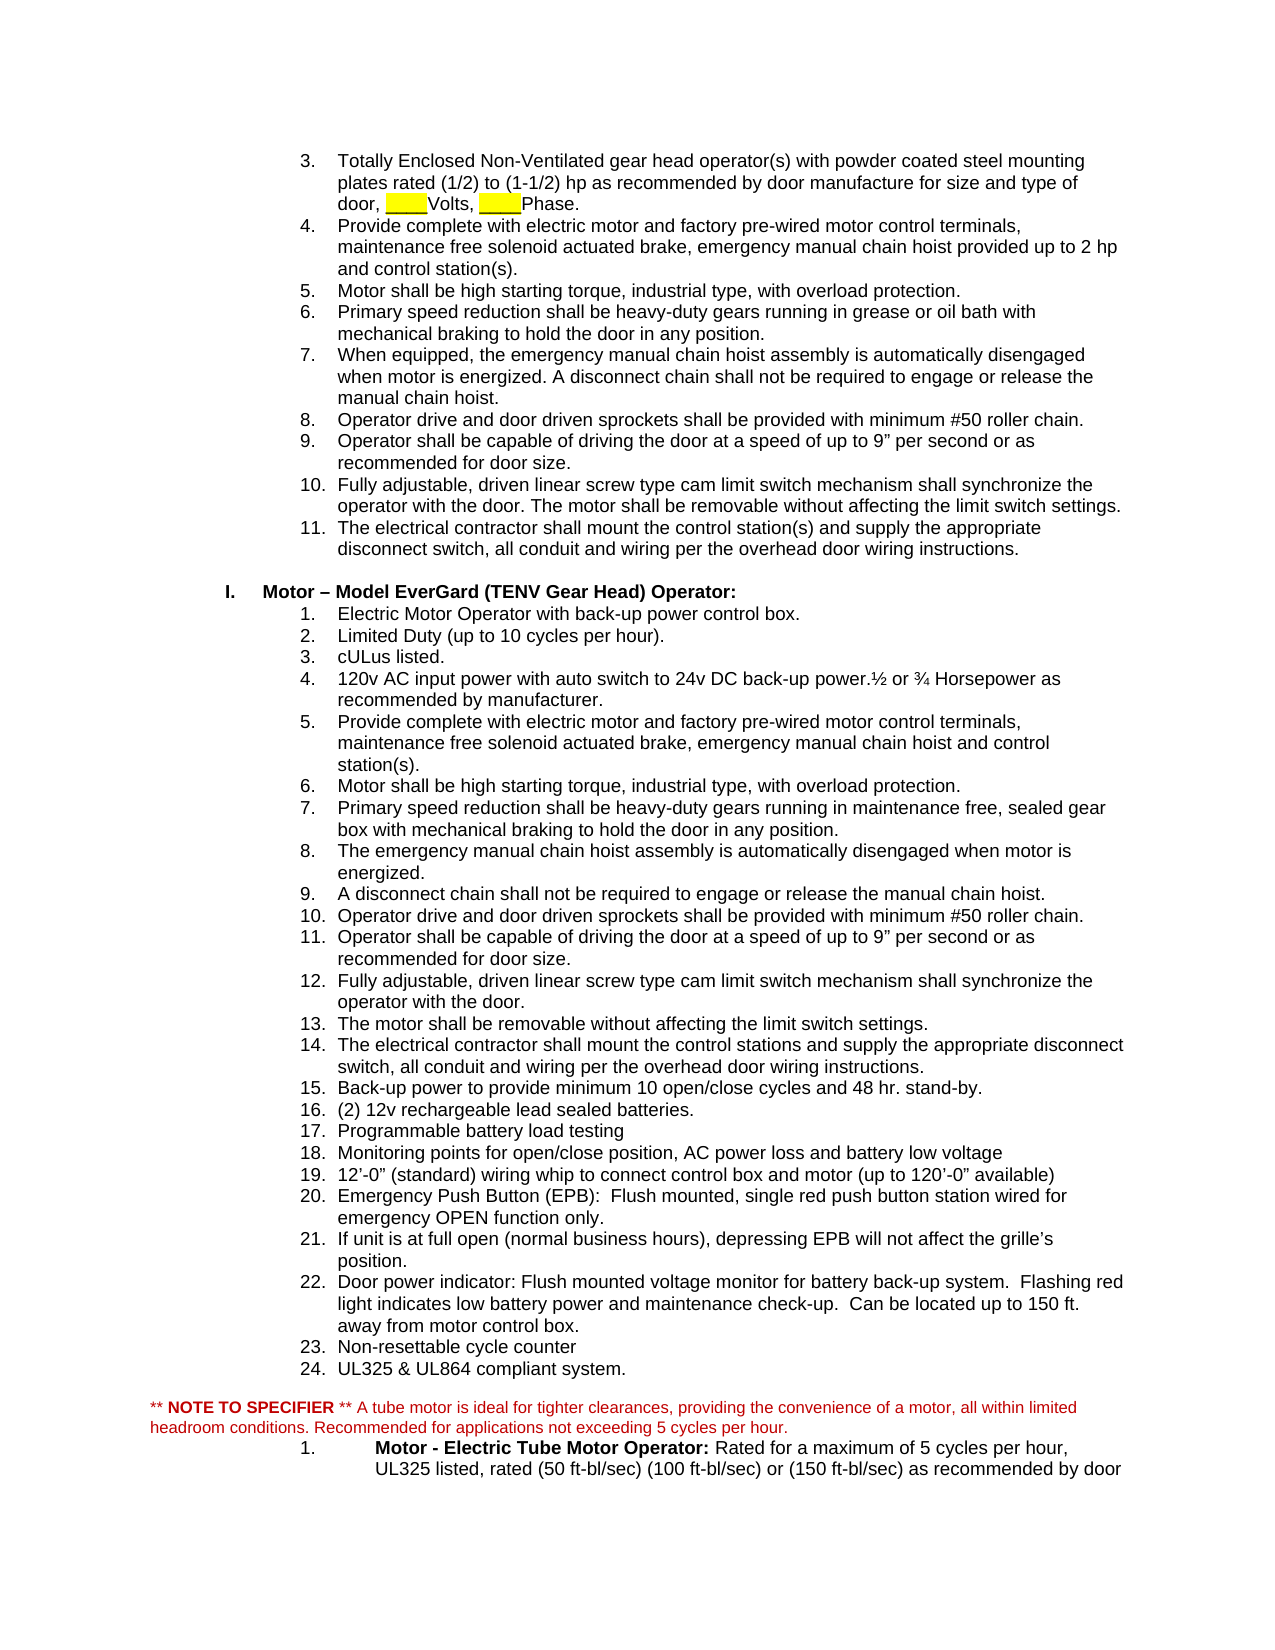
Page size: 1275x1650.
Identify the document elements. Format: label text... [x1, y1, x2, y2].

list Operator drive and door driven sprockets shall be provided with minimum #50 roller chain. [300, 409, 1125, 430]
list Operator shall be capable of driving the door at a speed of up to 9” per second or as recommended for door size. [300, 926, 1125, 969]
list Back-up power to provide minimum 10 open/close cycles and 48 hr. stand-by. [300, 1077, 1125, 1099]
list The motor shall be removable without affecting the limit switch settings. [300, 1012, 1125, 1034]
list Door power indicator: Flush mounted voltage monitor for battery back-up system. Flashing red light indicates low battery power and maintenance check-up. Can be located up to 150 ft. away from motor control box. [300, 1271, 1125, 1336]
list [300, 1437, 1125, 1480]
list Fully adjustable, driven linear screw type cam limit switch mechanism shall synchronize the operator with the door. [300, 969, 1125, 1012]
list Non-resettable cycle counter [300, 1336, 1125, 1357]
list Motor shall be high starting torque, industrial type, with overload protection. [300, 775, 1125, 797]
list Totally Enclosed Non-Ventilated gear head operator(s) with powder coated steel mounting plates rated (1/2) to (1-1/2) hp as recommended by door manufacture for size and type of door, ____Volts, ____Phase. [300, 150, 1125, 215]
list Programmable battery load testing [300, 1120, 1125, 1142]
list cULus listed. [300, 646, 1125, 667]
list Primary speed reduction shall be heavy-duty gears running in maintenance free, sealed gear box with mechanical braking to hold the door in any position. [300, 797, 1125, 840]
list Provide complete with electric motor and factory pre-wired motor control terminals, maintenance free solenoid actuated brake, emergency manual chain hoist provided up to 2 hp and control station(s). [300, 215, 1125, 279]
list UL325 & UL864 compliant system. [300, 1357, 1125, 1379]
list If unit is at full open (normal business hours), depressing EPB will not affect the grille’s position. [300, 1228, 1125, 1271]
list The electrical contractor shall mount the control stations and supply the appropriate disconnect switch, all conduit and wiring per the overhead door wiring instructions. [300, 1034, 1125, 1077]
list 12’-0” (standard) wiring whip to connect control box and motor (up to 120’-0” available) [300, 1163, 1125, 1185]
list The electrical contractor shall mount the control station(s) and supply the appropriate disconnect switch, all conduit and wiring per the overhead door wiring instructions. [300, 517, 1125, 560]
list 120v AC input power with auto switch to 24v DC back-up power.½ or ¾ Horsepower as recommended by manufacturer. [300, 667, 1125, 711]
list A disconnect chain shall not be required to engage or release the manual chain hoist. [300, 883, 1125, 905]
list Motor shall be high starting torque, industrial type, with overload protection. [300, 279, 1125, 301]
list Motor – Model EverGard (TENV Gear Head) Operator: [225, 581, 1125, 603]
list Operator shall be capable of driving the door at a speed of up to 9” per second or as recommended for door size. [300, 430, 1125, 473]
list Primary speed reduction shall be heavy-duty gears running in grease or oil bath with mechanical braking to hold the door in any position. [300, 301, 1125, 344]
list Operator drive and door driven sprockets shall be provided with minimum #50 roller chain. [300, 905, 1125, 926]
text ** NOTE TO SPECIFIER ** A tube motor is ideal for tighter clearances, providing the convenience of a motor, all within limited headroom conditions. Recommended for applications not exceeding 5 cycles per hour. [150, 1398, 1125, 1437]
list Electric Motor Operator with back-up power control box. [300, 603, 1125, 624]
list Limited Duty (up to 10 cycles per hour). [300, 624, 1125, 646]
list Emergency Push Button (EPB): Flush mounted, single red push button station wired for emergency OPEN function only. [300, 1185, 1125, 1228]
list The emergency manual chain hoist assembly is automatically disengaged when motor is energized. [300, 840, 1125, 883]
list (2) 12v rechargeable lead sealed batteries. [300, 1099, 1125, 1120]
list Monitoring points for open/close position, AC power loss and battery low voltage [300, 1142, 1125, 1163]
list Provide complete with electric motor and factory pre-wired motor control terminals, maintenance free solenoid actuated brake, emergency manual chain hoist and control station(s). [300, 711, 1125, 775]
